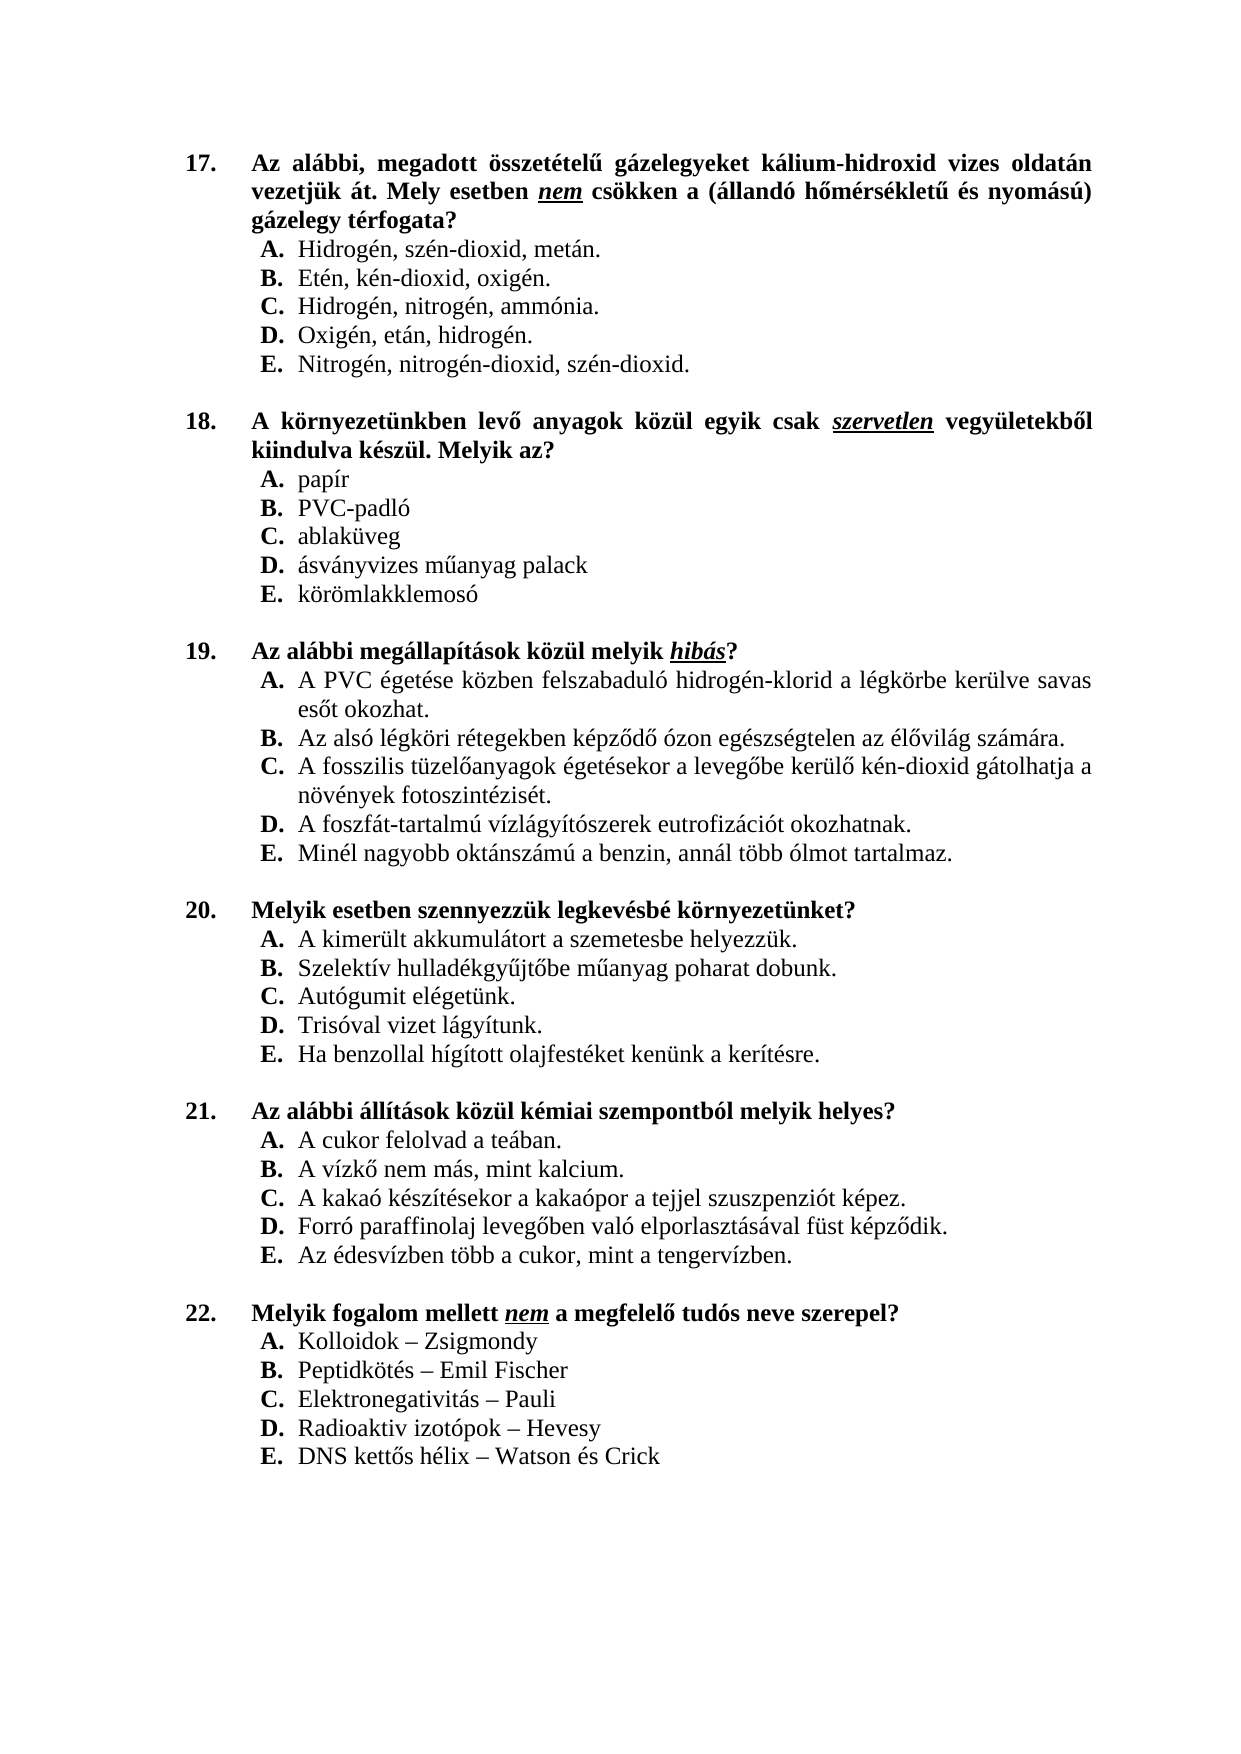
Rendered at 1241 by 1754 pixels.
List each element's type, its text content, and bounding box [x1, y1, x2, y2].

list Melyik esetben szennyezzük legkevésbé környezetünket? [185, 895, 1093, 924]
list Minél nagyobb oktánszámú a benzin, annál több ólmot tartalmaz. [260, 838, 1093, 866]
list papír [260, 464, 1093, 493]
list Elektronegativitás – Pauli [260, 1384, 1093, 1413]
list A cukor felolvad a teában. [260, 1125, 1093, 1154]
list PVC-padló [260, 493, 1093, 521]
list A foszfát-tartalmú vízlágyítószerek eutrofizációt okozhatnak. [260, 809, 1093, 838]
list A kakaó készítésekor a kakaópor a tejjel szuszpenziót képez. [260, 1183, 1093, 1211]
list Ha benzollal hígított olajfestéket kenünk a kerítésre. [260, 1039, 1093, 1068]
list Peptidkötés – Emil Fischer [260, 1355, 1093, 1384]
list Az alábbi megállapítások közül melyik hibás? [185, 636, 1093, 665]
list Kolloidok – Zsigmondy [260, 1326, 1093, 1355]
list Nitrogén, nitrogén-dioxid, szén-dioxid. [260, 349, 1093, 378]
list Hidrogén, szén-dioxid, metán. [260, 234, 1093, 263]
list Az alsó légköri rétegekben képződő ózon egészségtelen az élővilág számára. [260, 723, 1093, 751]
list Trisóval vizet lágyítunk. [260, 1010, 1093, 1039]
list DNS kettős hélix – Watson és Crick [260, 1441, 1093, 1470]
list A kimerült akkumulátort a szemetesbe helyezzük. [260, 924, 1093, 953]
list Etén, kén-dioxid, oxigén. [260, 263, 1093, 291]
list Autógumit elégetünk. [260, 981, 1093, 1010]
list Az alábbi állítások közül kémiai szempontból melyik helyes? [185, 1096, 1093, 1125]
list Oxigén, etán, hidrogén. [260, 320, 1093, 349]
list Az édesvízben több a cukor, mint a tengervízben. [260, 1240, 1093, 1269]
list Az alábbi, megadott összetételű gázelegyeket kálium-hidroxid vizes oldatán vezetjük át. Mely esetben nem csökken a (állandó hőmérsékletű és nyomású) gázelegy térfogata? [185, 148, 1093, 234]
list Hidrogén, nitrogén, ammónia. [260, 291, 1093, 320]
list A vízkő nem más, mint kalcium. [260, 1154, 1093, 1183]
list Melyik fogalom mellett nem a megfelelő tudós neve szerepel? [185, 1298, 1093, 1326]
list A környezetünkben levő anyagok közül egyik csak szervetlen vegyületekből kiindulva készül. Melyik az? [185, 406, 1093, 464]
list A fosszilis tüzelőanyagok égetésekor a levegőbe kerülő kén-dioxid gátolhatja a növények fotoszintézisét. [260, 751, 1093, 809]
list ablaküveg [260, 521, 1093, 550]
list Szelektív hulladékgyűjtőbe műanyag poharat dobunk. [260, 953, 1093, 981]
list körömlakklemosó [260, 579, 1093, 608]
list Forró paraffinolaj levegőben való elporlasztásával füst képződik. [260, 1211, 1093, 1240]
list ásványvizes műanyag palack [260, 550, 1093, 579]
list Radioaktiv izotópok – Hevesy [260, 1413, 1093, 1441]
list A PVC égetése közben felszabaduló hidrogén-klorid a légkörbe kerülve savas esőt okozhat. [260, 665, 1093, 723]
